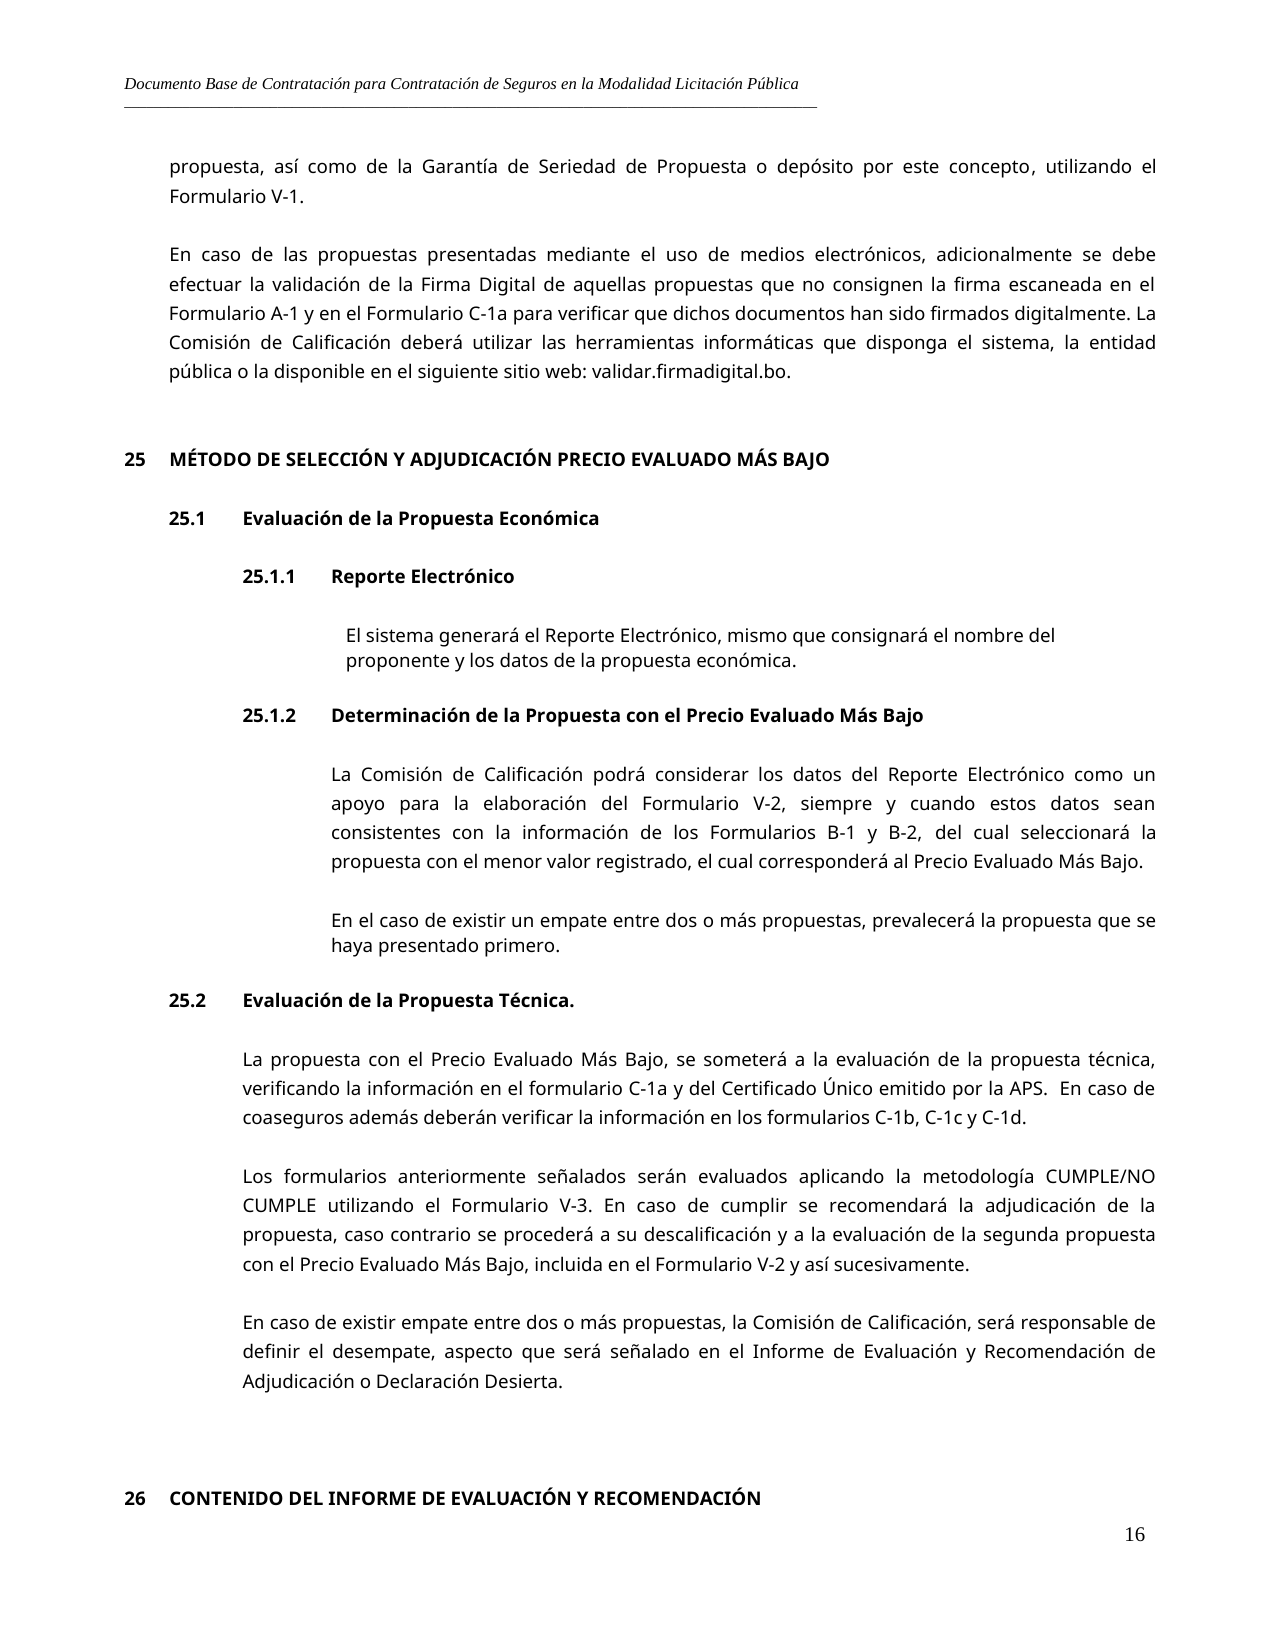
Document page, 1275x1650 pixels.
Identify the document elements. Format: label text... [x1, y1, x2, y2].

text En el caso de existir un empate entre dos o más propuestas, prevalecerá la propuesta que se haya presentado primero. [331, 907, 1157, 958]
list El sistema generará el Reporte Electrónico, mismo que consignará el nombre del proponente y los datos de la propuesta económica. [346, 622, 1157, 673]
text En caso de las propuestas presentadas mediante el uso de medios electrónicos, adicionalmente se debe efectuar la validación de la Firma Digital de aquellas propuestas que no consignen la firma escaneada en el Formulario A-1 y en el Formulario C-1a para verificar que dichos documentos han sido firmados digitalmente. La Comisión de Calificación deberá utilizar las herramientas informáticas que disponga el sistema, la entidad pública o la disponible en el siguiente sitio web: validar.firmadigital.bo. [168, 242, 1157, 384]
list Los formularios anteriormente señalados serán evaluados aplicando la metodología CUMPLE/NO CUMPLE utilizando el Formulario V-3. En caso de cumplir se recomendará la adjudicación de la propuesta, caso contrario se procederá a su descalificación y a la evaluación de la segunda propuesta con el Precio Evaluado Más Bajo, incluida en el Formulario V-2 y así sucesivamente. [242, 1163, 1157, 1277]
list Evaluación de la Propuesta Económica [168, 505, 1157, 531]
list Determinación de la Propuesta con el Precio Evaluado Más Bajo [242, 702, 1157, 728]
list En caso de existir empate entre dos o más propuestas, la Comisión de Calificación, será responsable de definir el desempate, aspecto que será señalado en el Informe de Evaluación y Recomendación de Adjudicación o Declaración Desierta. [242, 1309, 1157, 1394]
list La propuesta con el Precio Evaluado Más Bajo, se someterá a la evaluación de la propuesta técnica, verificando la información en el formulario C-1a y del Certificado Único emitido por la APS. En caso de coaseguros además deberán verificar la información en los formularios C-1b, C-1c y C-1d. [242, 1046, 1157, 1130]
list Reporte Electrónico [242, 563, 1157, 589]
list Evaluación de la Propuesta Técnica. [168, 988, 1157, 1013]
title MÉTODO DE SELECCIÓN Y ADJUDICACIÓN PRECIO EVALUADO MÁS BAJO [124, 446, 1157, 472]
list La Comisión de Calificación podrá considerar los datos del Reporte Electrónico como un apoyo para la elaboración del Formulario V-2, siempre y cuando estos datos sean consistentes con la información de los Formularios B-1 y B-2, del cual seleccionará la propuesta con el menor valor registrado, el cual corresponderá al Precio Evaluado Más Bajo. [331, 761, 1157, 874]
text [169, 154, 1157, 208]
title CONTENIDO DEL INFORME DE EVALUACIÓN Y RECOMENDACIÓN [124, 1485, 1157, 1511]
